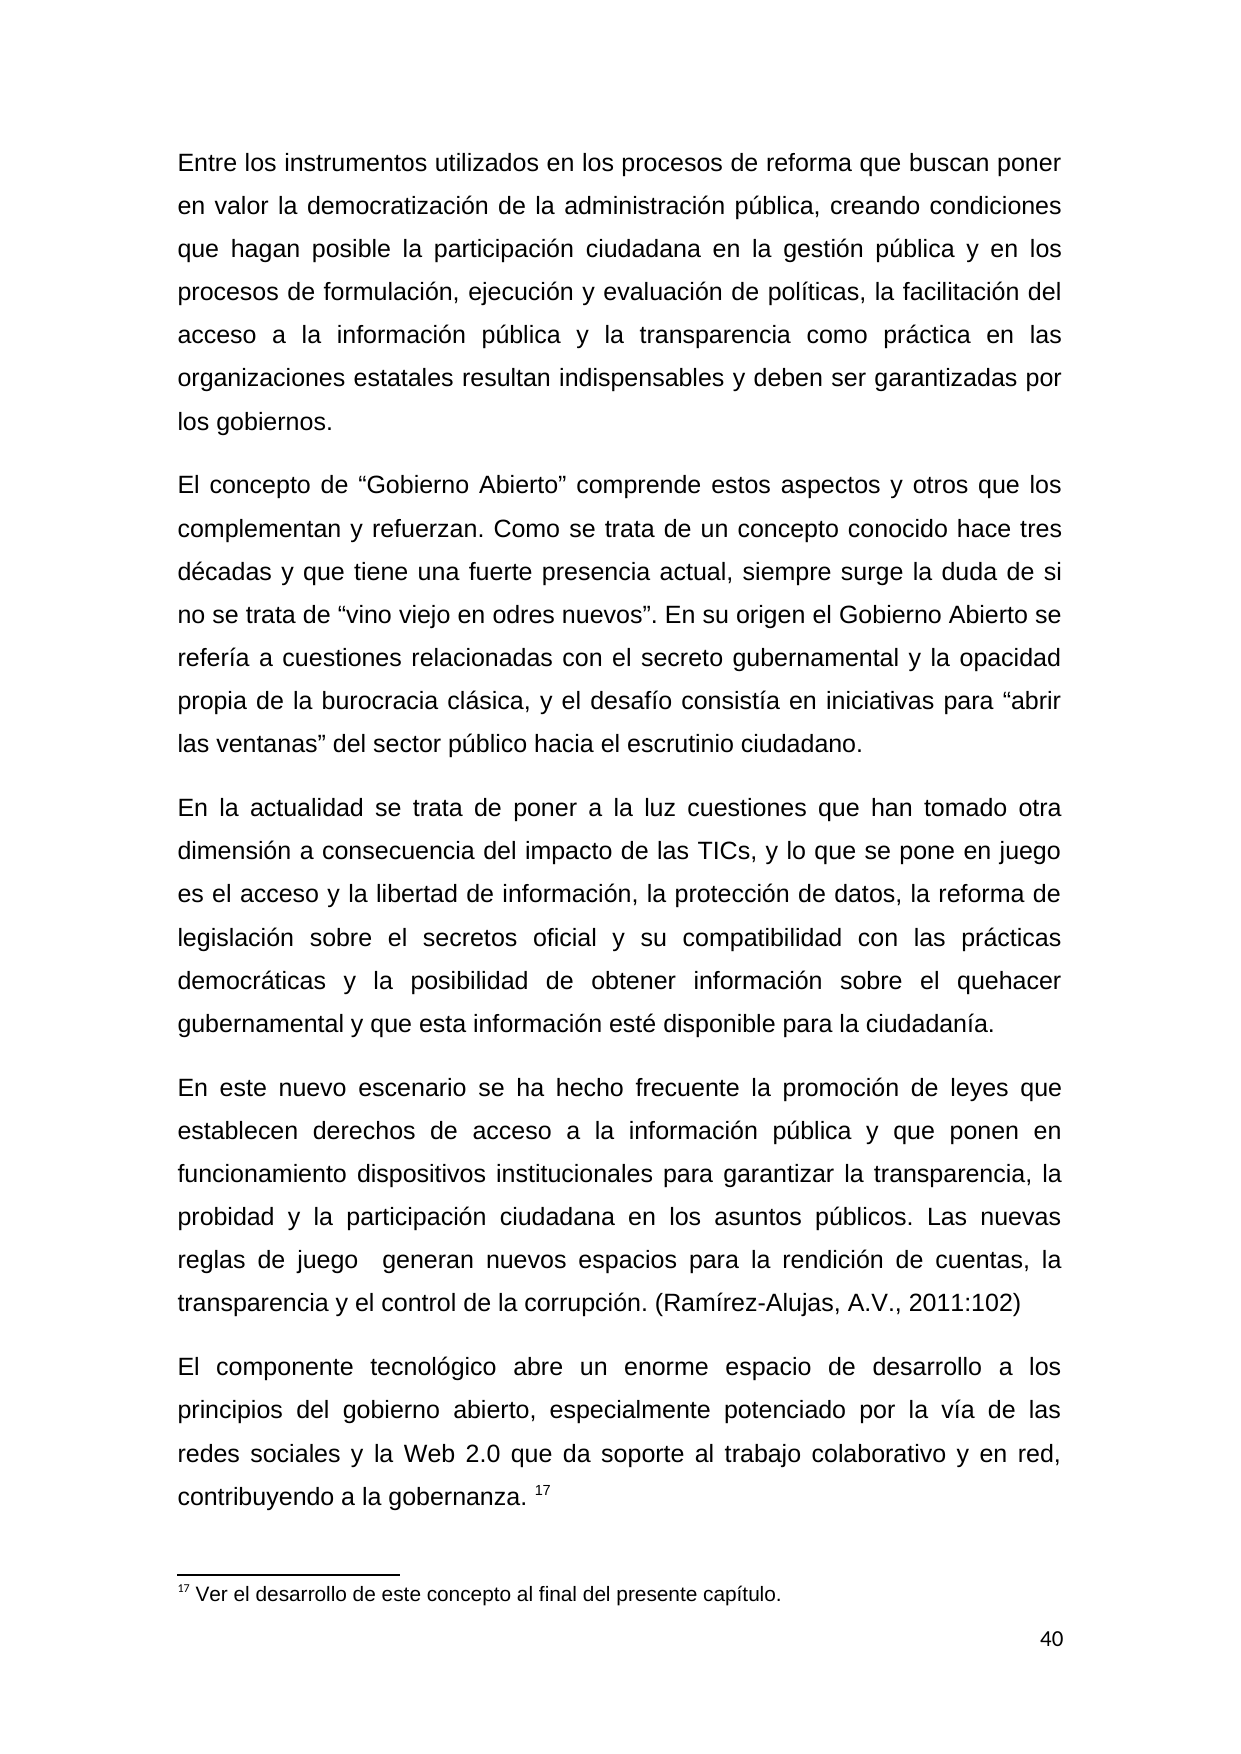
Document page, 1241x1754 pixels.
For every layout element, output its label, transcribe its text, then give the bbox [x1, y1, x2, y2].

text En la actualidad se trata de poner a la luz cuestiones que han tomado otra dimensión a consecuencia del impacto de las TICs, y lo que se pone en juego es el acceso y la libertad de información, la protección de datos, la reforma de legislación sobre el secretos oficial y su compatibilidad con las prácticas democráticas y la posibilidad de obtener información sobre el quehacer gubernamental y que esta información esté disponible para la ciudadanía. [177, 793, 1063, 1037]
text El componente tecnológico abre un enorme espacio de desarrollo a los principios del gobierno abierto, especialmente potenciado por la vía de las redes sociales y la Web 2.0 que da soporte al trabajo colaborativo y en red, contribuyendo a la gobernanza. [177, 1352, 1063, 1510]
text En este nuevo escenario se ha hecho frecuente la promoción de leyes que establecen derechos de acceso a la información pública y que ponen en funcionamiento dispositivos institucionales para garantizar la transparencia, la probidad y la participación ciudadana en los asuntos públicos. Las nuevas reglas de juego generan nuevos espacios para la rendición de cuentas, la transparencia y el control de la corrupción. (Ramírez-Alujas, A.V., 2011:102) [177, 1073, 1063, 1317]
text Entre los instrumentos utilizados en los procesos de reforma que buscan poner en valor la democratización de la administración pública, creando condiciones que hagan posible la participación ciudadana en la gestión pública y en los procesos de formulación, ejecución y evaluación de políticas, la facilitación del acceso a la información pública y la transparencia como práctica en las organizaciones estatales resultan indispensables y deben ser garantizadas por los gobiernos. [177, 148, 1063, 435]
text El concepto de “Gobierno Abierto” comprende estos aspectos y otros que los complementan y refuerzan. Como se trata de un concepto conocido hace tres décadas y que tiene una fuerte presencia actual, siempre surge la duda de si no se trata de “vino viejo en odres nuevos”. En su origen el Gobierno Abierto se refería a cuestiones relacionadas con el secreto gubernamental y la opacidad propia de la burocracia clásica, y el desafío consistía en iniciativas para “abrir las ventanas” del sector público hacia el escrutinio ciudadano. [177, 470, 1063, 758]
